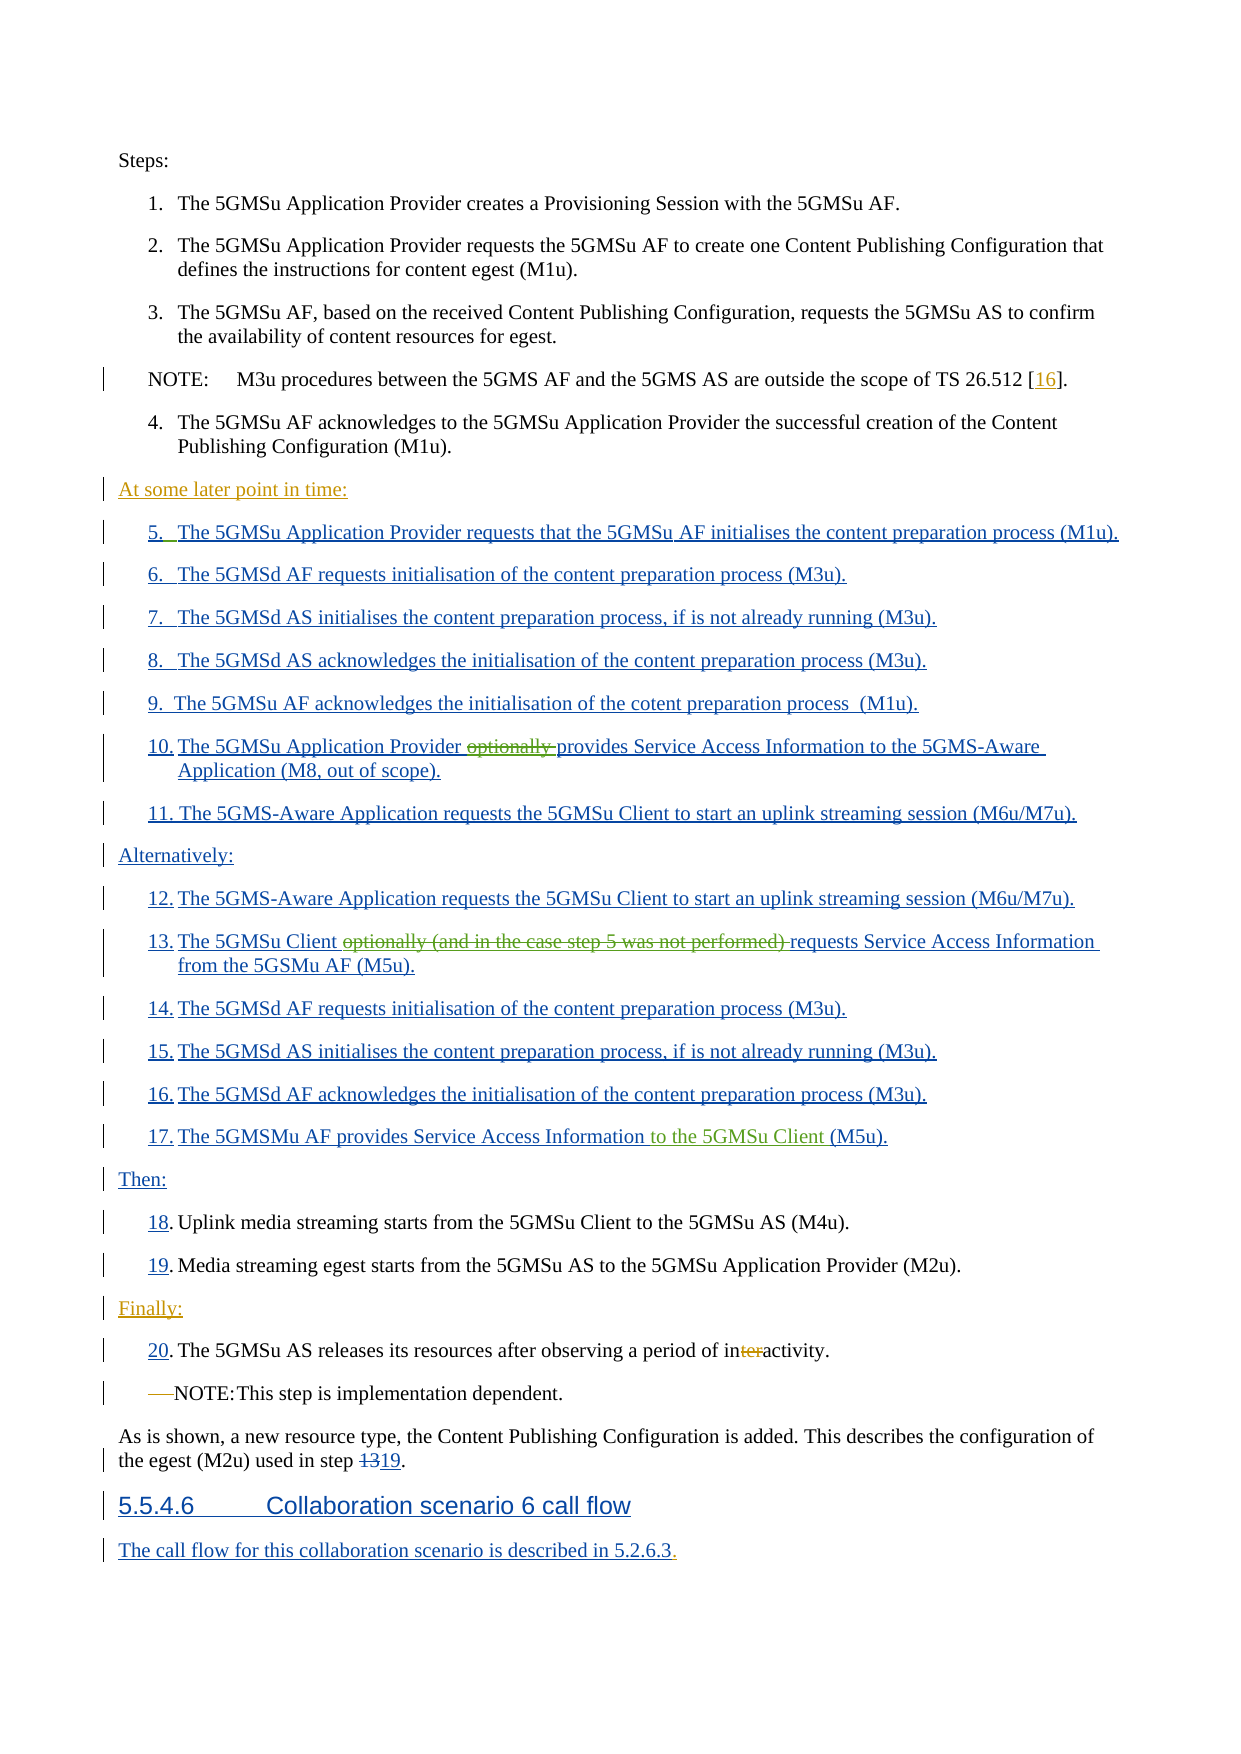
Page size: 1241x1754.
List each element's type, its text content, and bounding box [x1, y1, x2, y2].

text Steps: [118, 148, 1122, 172]
text 2. The 5GMSu Application Provider requests the 5GMSu AF to create one Content Publishing Configuration that defines the instructions for content egest (M1u). [148, 233, 1122, 281]
text . Media streaming egest starts from the 5GMSu AS to the 5GMSu Application Provider (M2u). [148, 1253, 1122, 1277]
text 4. The 5GMSu AF acknowledges to the 5GMSu Application Provider the successful creation of the Content Publishing Configuration (M1u). [148, 410, 1122, 458]
text 3. The 5GMSu AF, based on the received Content Publishing Configuration, requests the 5GMSu AS to confirm the availability of content resources for egest. [148, 300, 1122, 348]
text . The 5GMSu AS releases its resources after observing a period of inactivity. [148, 1338, 1122, 1362]
text NOTE: M3u procedures between the 5GMS AF and the 5GMS AS are outside the scope of TS 26.512 []. [148, 367, 1122, 391]
text NOTE: This step is implementation dependent. [148, 1381, 1122, 1405]
text 1. The 5GMSu Application Provider creates a Provisioning Session with the 5GMSu AF. [148, 191, 1122, 214]
text As is shown, a new resource type, the Content Publishing Configuration is added. This describes the configuration of the egest (M2u) used in step . [118, 1424, 1122, 1472]
text . Uplink media streaming starts from the 5GMSu Client to the 5GMSu AS (M4u). [148, 1210, 1122, 1234]
